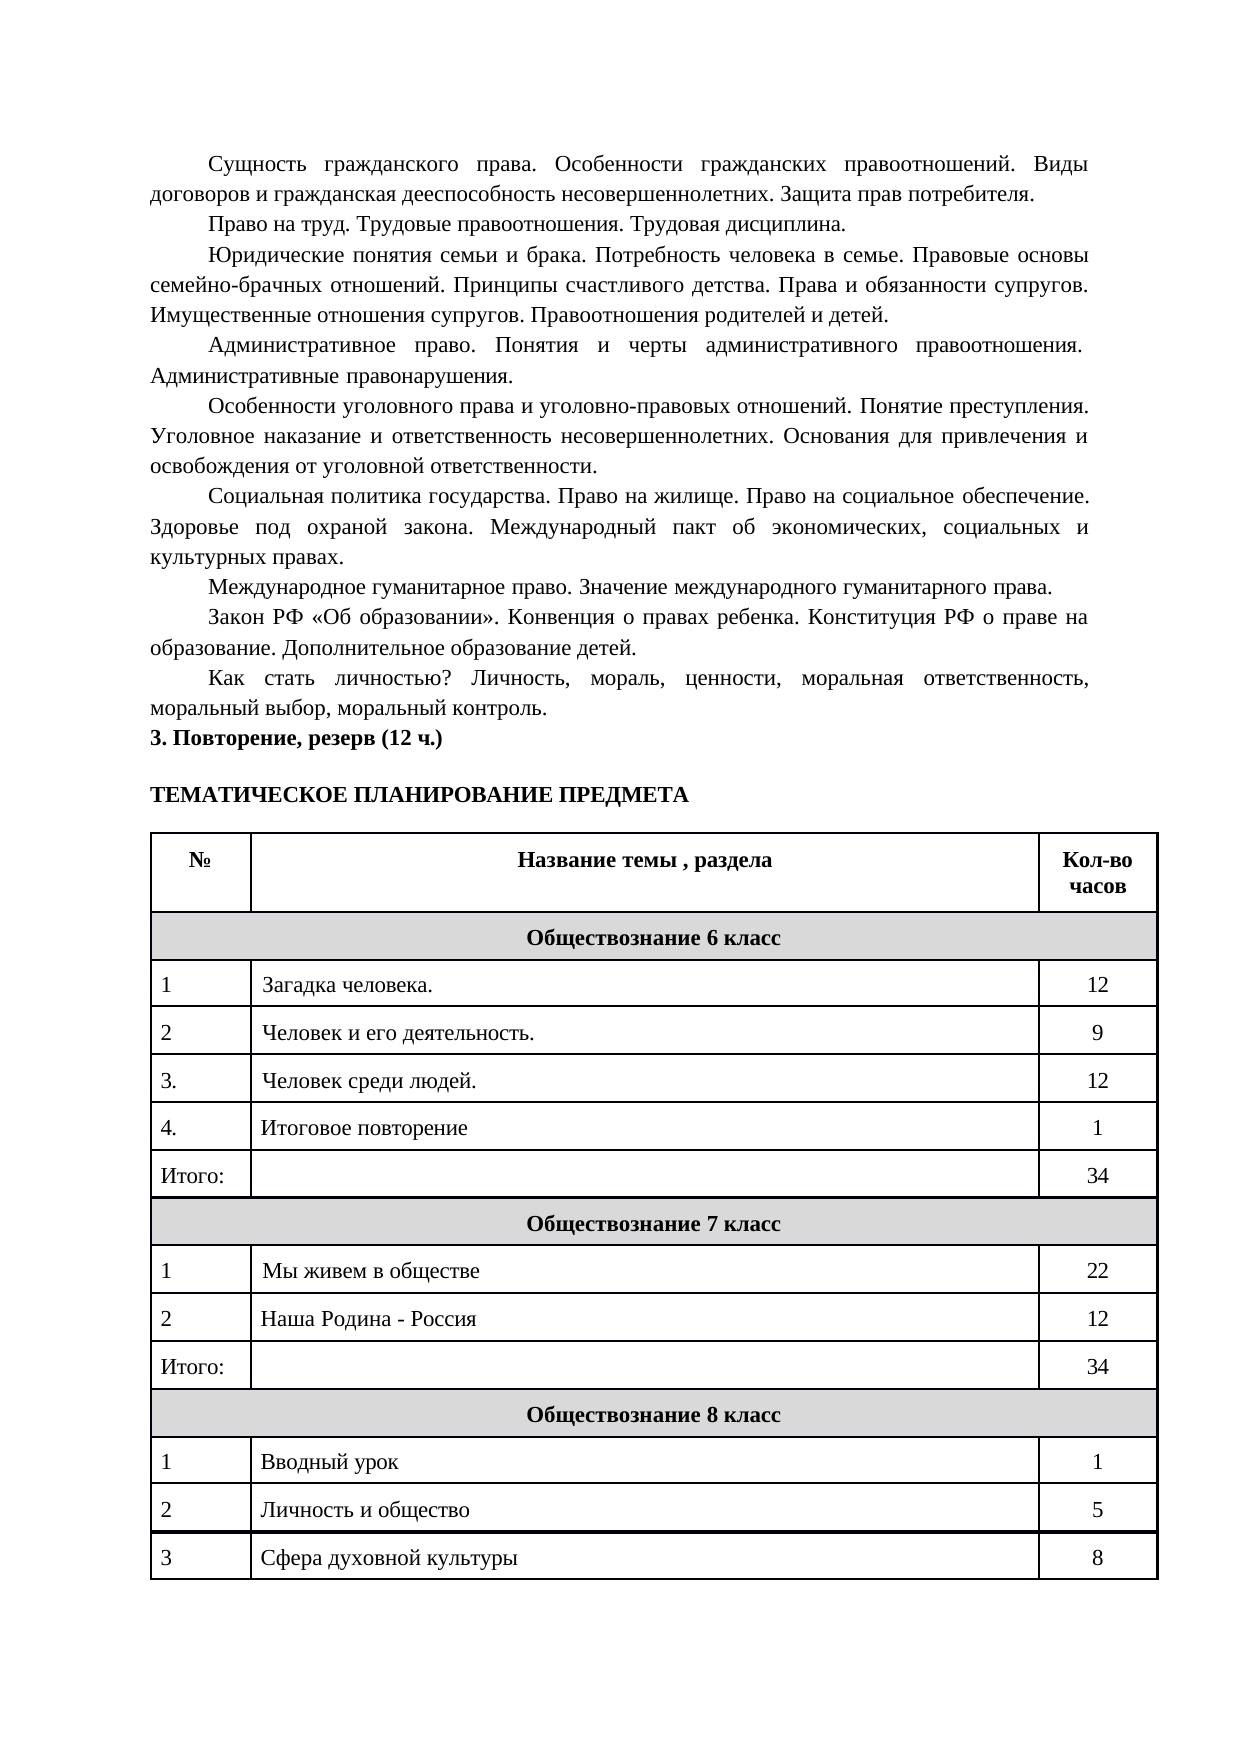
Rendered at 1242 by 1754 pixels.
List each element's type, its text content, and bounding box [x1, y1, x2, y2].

table_cell 34 [1040, 1342, 1156, 1388]
table_cell Вводный урок [252, 1438, 1038, 1482]
text Право на труд. Трудовые правоотношения. Трудовая дисциплина. [208, 210, 1179, 237]
table_cell Наша Родина - Россия [252, 1294, 1038, 1340]
text Административные правонарушения. [150, 362, 1179, 388]
table_cell 2 [152, 1007, 250, 1053]
text Юридические понятия семьи и брака. Потребность человека в семье. Правовые основы семейно-брачных отношений. Принципы счастливого детства. Права и обязанности супругов. Имущественные отношения супругов. Правоотношения родителей и детей. [150, 241, 1090, 327]
table_header № [152, 834, 250, 911]
text Социальная политика государства. Право на жилище. Право на социальное обеспечение. Здоровье под охраной закона. Международный пакт об экономических, социальных и культурных правах. [150, 483, 1090, 569]
table_cell 22 [1040, 1246, 1156, 1292]
table_cell Обществознание 6 класс [152, 913, 1156, 959]
table_cell 1 [152, 961, 250, 1005]
text Как стать личностью? Личность, мораль, ценности, моральная ответственность, моральный выбор, моральный контроль. [150, 664, 1090, 720]
text Административное право. Понятия и черты административного правоотношения. [208, 331, 1179, 358]
table_header 3 [152, 1534, 250, 1577]
text Международное гуманитарное право. Значение международного гуманитарного права. [208, 573, 1179, 599]
table_cell 2 [152, 1294, 250, 1340]
table_cell 1 [1040, 1103, 1156, 1148]
table_cell Итого: [152, 1151, 250, 1196]
table_cell 34 [1040, 1151, 1156, 1196]
table_cell 1 [152, 1438, 250, 1482]
table_cell Обществознание 8 класс [152, 1390, 1156, 1436]
text Сущность гражданского права. Особенности гражданских правоотношений. Виды договоров и гражданская дееспособность несовершеннолетних. Защита прав потребителя. [150, 150, 1089, 207]
table_cell Человек среди людей. [252, 1055, 1038, 1101]
text Закон РФ «Об образовании». Конвенция о правах ребенка. Конституция РФ о праве на образование. Дополнительное образование детей. [150, 603, 1090, 660]
table_cell 4. [152, 1103, 250, 1148]
table_cell 2 [152, 1484, 250, 1529]
table_cell Личность и общество [252, 1484, 1038, 1529]
table_cell Человек и его деятельность. [252, 1007, 1038, 1053]
table_cell 1 [1040, 1438, 1156, 1482]
subtitle ТЕМАТИЧЕСКОЕ ПЛАНИРОВАНИЕ ПРЕДМЕТА [150, 781, 1179, 807]
table_cell 5 [1040, 1484, 1156, 1529]
table_cell Мы живем в обществе [252, 1246, 1038, 1292]
table_cell Обществознание 7 класс [152, 1199, 1156, 1244]
table_cell 12 [1040, 1294, 1156, 1340]
table_cell 3. [152, 1055, 250, 1101]
table_cell Итого: [152, 1342, 250, 1388]
table_cell [252, 1151, 1038, 1196]
table_cell 12 [1040, 1055, 1156, 1101]
table_cell Загадка человека. [252, 961, 1038, 1005]
table_header Сфера духовной культуры [252, 1534, 1038, 1577]
table_cell 1 [152, 1246, 250, 1292]
table_cell [252, 1342, 1038, 1388]
list Повторение, резерв (12 ч.) [150, 724, 1179, 751]
text Особенности уголовного права и уголовно-правовых отношений. Понятие преступления. Уголовное наказание и ответственность несовершеннолетних. Основания для привлечения и освобождения от уголовной ответственности. [150, 392, 1089, 479]
table_cell 9 [1040, 1007, 1156, 1053]
table_header Название темы , раздела [252, 834, 1038, 911]
table_cell Итоговое повторение [252, 1103, 1038, 1148]
table_cell 12 [1040, 961, 1156, 1005]
table_header 8 [1040, 1534, 1156, 1577]
table_header Кол-во часов [1040, 834, 1156, 911]
